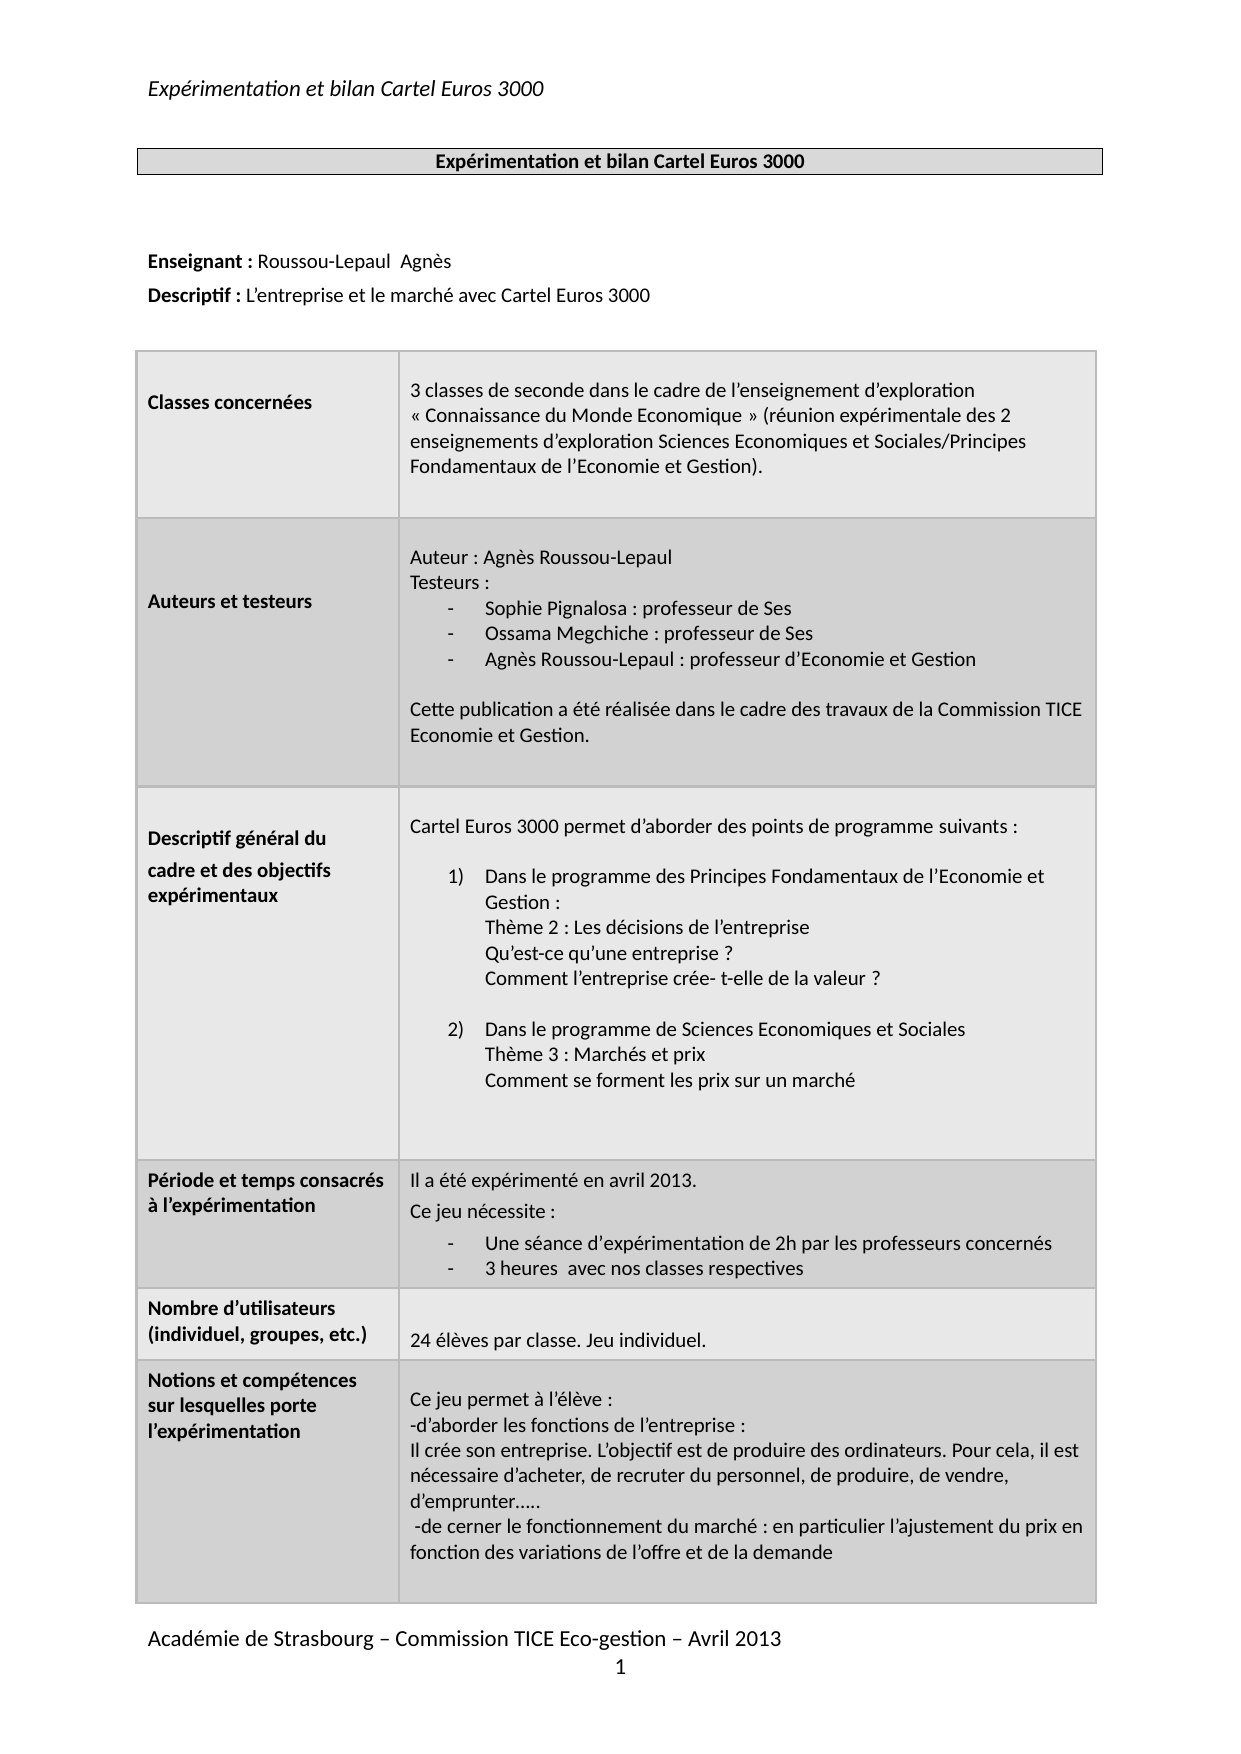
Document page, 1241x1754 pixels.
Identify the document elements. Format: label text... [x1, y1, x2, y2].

table_cell 24 élèves par classe. Jeu individuel. [400, 1289, 1095, 1359]
table_header Expérimentation et bilan Cartel Euros 3000 [138, 149, 1102, 174]
text Descriptif : L’entreprise et le marché avec Cartel Euros 3000 [148, 282, 1093, 308]
table_cell Notions et compétences sur lesquelles porte l’expérimentation [138, 1361, 398, 1602]
table_cell Période et temps consacrés à l’expérimentation [138, 1161, 398, 1287]
table_cell Ce jeu permet à l’élève : -d’aborder les fonctions de l’entreprise : Il crée son entreprise. L’objectif est de produire des ordinateurs. Pour cela, il est nécessaire d’acheter, de recruter du personnel, de produire, de vendre, d’emprunter….. -de cerner le fonctionnement du marché : en particulier l’ajustement du prix en fonction des variations de l’offre et de la demande [400, 1361, 1095, 1602]
table_cell Nombre d’utilisateurs (individuel, groupes, etc.) [138, 1289, 398, 1359]
table_cell Descriptif général du cadre et des objectifs expérimentaux [138, 788, 398, 1158]
text Enseignant : Roussou-Lepaul Agnès [148, 249, 1093, 274]
table_header Classes concernées [138, 352, 398, 517]
table_cell Il a été expérimenté en avril 2013. Ce jeu nécessite : Une séance d’expérimentation de 2h par les professeurs concernés 3 heures avec nos classes respectives [400, 1161, 1095, 1287]
table_cell Auteurs et testeurs [138, 519, 398, 785]
table_header 3 classes de seconde dans le cadre de l’enseignement d’exploration « Connaissance du Monde Economique » (réunion expérimentale des 2 enseignements d’exploration Sciences Economiques et Sociales/Principes Fondamentaux de l’Economie et Gestion). [400, 352, 1095, 517]
table_cell Auteur : Agnès Roussou-Lepaul Testeurs : Sophie Pignalosa : professeur de Ses Ossama Megchiche : professeur de Ses Agnès Roussou-Lepaul : professeur d’Economie et Gestion Cette publication a été réalisée dans le cadre des travaux de la Commission TICE Economie et Gestion. [400, 519, 1095, 785]
table_cell Cartel Euros 3000 permet d’aborder des points de programme suivants : Dans le programme des Principes Fondamentaux de l’Economie et Gestion : Thème 2 : Les décisions de l’entreprise Qu’est-ce qu’une entreprise ? Comment l’entreprise crée- t-elle de la valeur ? Dans le programme de Sciences Economiques et Sociales Thème 3 : Marchés et prix Comment se forment les prix sur un marché [400, 788, 1095, 1158]
